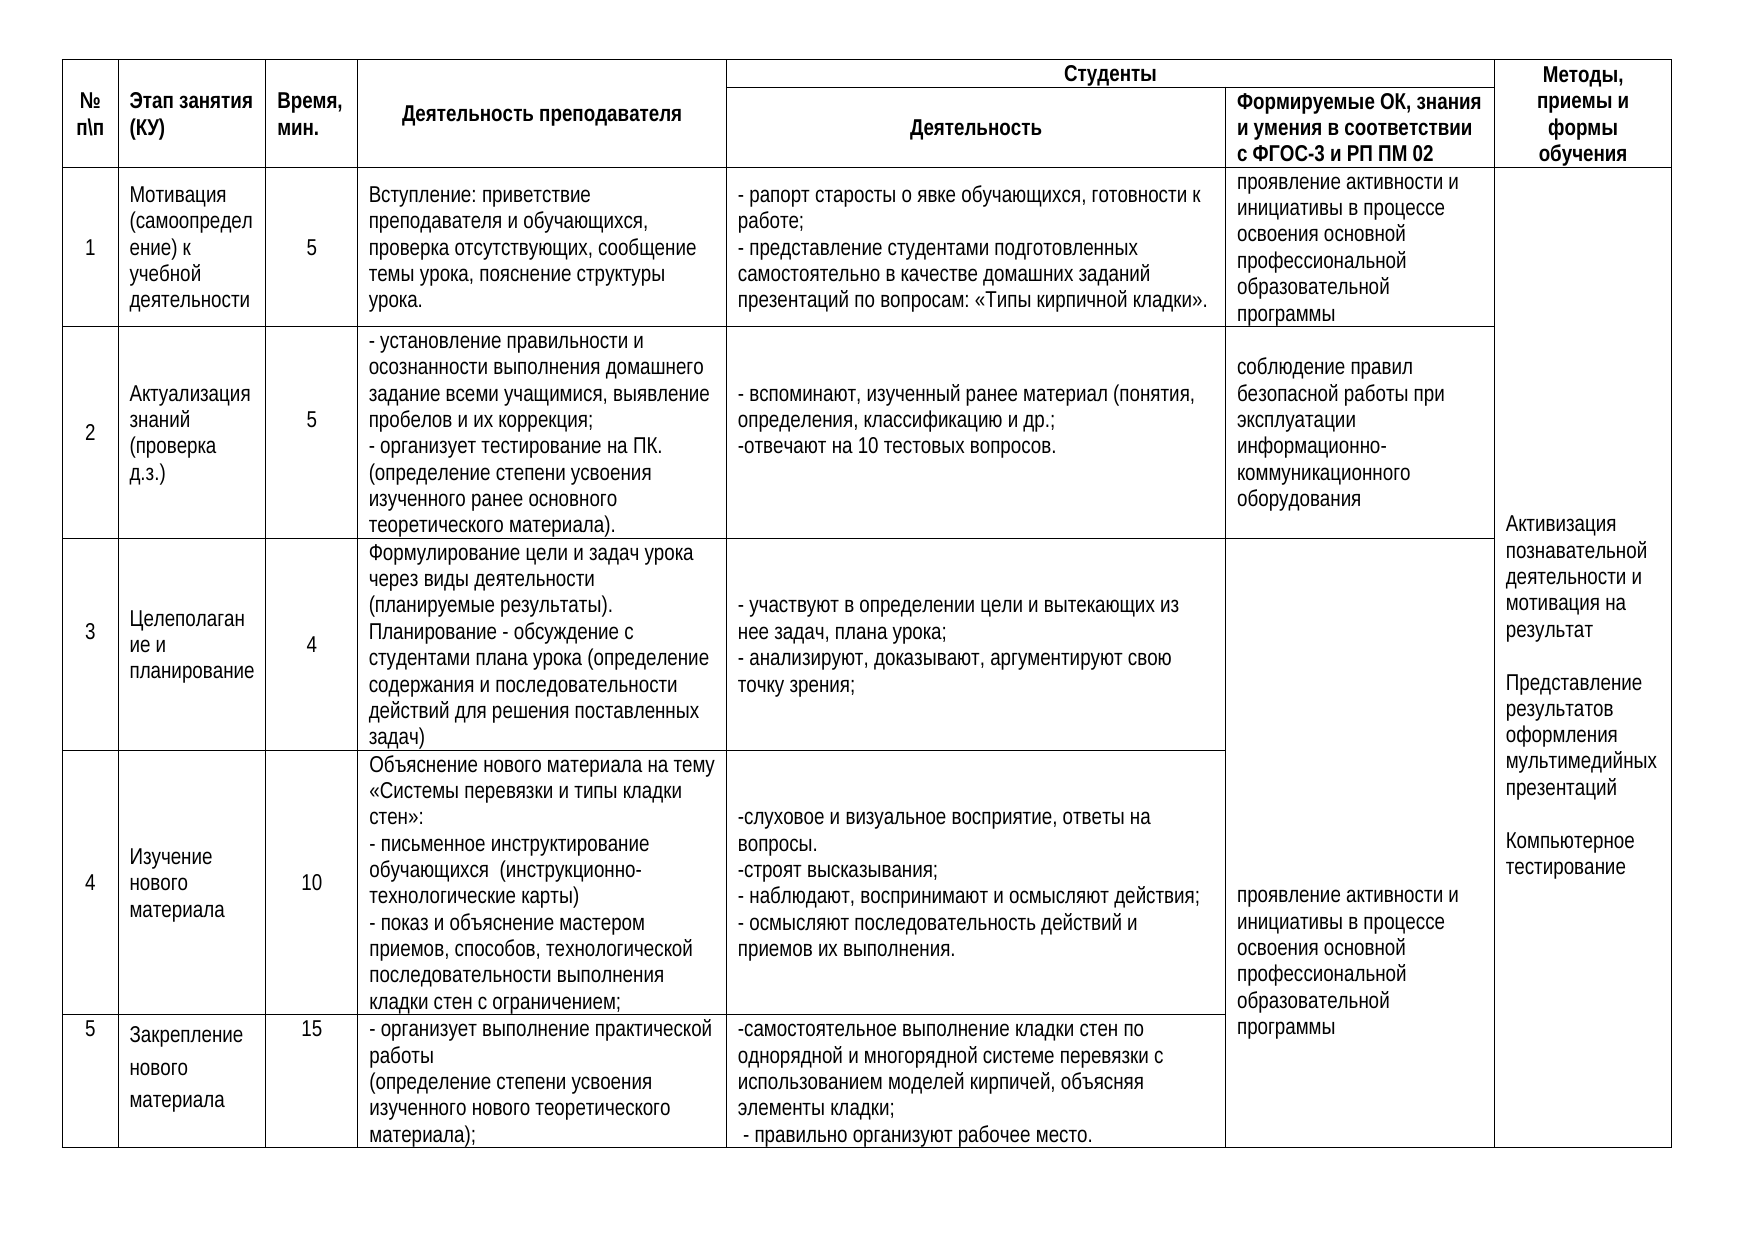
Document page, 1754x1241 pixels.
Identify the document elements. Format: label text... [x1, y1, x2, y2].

table_header Студенты [727, 60, 1494, 87]
table_cell - вспоминают, изученный ранее материал (понятия, определения, классификацию и др.; -отвечают на 10 тестовых вопросов. [727, 327, 1225, 538]
table_cell 5 [266, 168, 357, 326]
table_cell Изучение нового материала [119, 751, 265, 1014]
table_cell Формулирование цели и задач урока через виды деятельности (планируемые результаты). Планирование - обсуждение с студентами плана урока (определение содержания и последовательности действий для решения поставленных задач) [358, 539, 726, 749]
table_cell Актуализация знаний (проверка д.з.) [119, 327, 265, 538]
table_cell Объяснение нового материала на тему «Системы перевязки и типы кладки стен»: - письменное инструктирование обучающихся (инструкционно-технологические карты) - показ и объяснение мастером приемов, способов, технологической последовательности выполнения кладки стен с ограничением; [358, 751, 726, 1014]
table_header Этап занятия (КУ) [119, 60, 265, 167]
table_cell 5 [63, 1015, 118, 1147]
table_cell Вступление: приветствие преподавателя и обучающихся, проверка отсутствующих, сообщение темы урока, пояснение структуры урока. [358, 168, 726, 326]
table_cell проявление активности и инициативы в процессе освоения основной профессиональной образовательной программы [1226, 168, 1494, 326]
table_cell Целеполагание и планирование [119, 539, 265, 749]
table_cell 1 [63, 168, 118, 326]
table_cell проявление активности и инициативы в процессе освоения основной профессиональной образовательной программы -анализ знаний, умений и сформированных элементов ОК. [1226, 539, 1494, 1147]
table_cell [119, 1015, 265, 1147]
table_cell -слуховое и визуальное восприятие, ответы на вопросы. -строят высказывания; - наблюдают, воспринимают и осмысляют действия; - осмысляют последовательность действий и приемов их выполнения. [727, 751, 1225, 1014]
table_cell 5 [266, 327, 357, 538]
table_cell 3 [63, 539, 118, 749]
table_cell - участвуют в определении цели и вытекающих из нее задач, плана урока; - анализируют, доказывают, аргументируют свою точку зрения; [727, 539, 1225, 749]
table_cell 15 [266, 1015, 357, 1147]
table_cell Активизация познавательной деятельности и мотивация на результат Представление результатов оформления мультимедийных презентаций Компьютерное тестирование Практическая работа [1495, 168, 1671, 1147]
table_cell 4 [266, 539, 357, 749]
table_header Время, мин. [266, 60, 357, 167]
table_cell Формируемые ОК, знания и умения в соответствии с ФГОС-3 и РП ПМ 02 [1226, 88, 1494, 167]
table_header Методы, приемы и формы обучения [1495, 60, 1671, 167]
table_cell Деятельность [727, 88, 1225, 167]
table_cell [358, 1015, 726, 1147]
table_cell - установление правильности и осознанности выполнения домашнего задание всеми учащимися, выявление пробелов и их коррекция; - организует тестирование на ПК. (определение степени усвоения изученного ранее основного теоретического материала). [358, 327, 726, 538]
table_cell 4 [63, 751, 118, 1014]
table_cell - рапорт старосты о явке обучающихся, готовности к работе; - представление студентами подготовленных самостоятельно в качестве домашних заданий презентаций по вопросам: «Типы кирпичной кладки». [727, 168, 1225, 326]
table_cell Мотивация (самоопределение) к учебной деятельности [119, 168, 265, 326]
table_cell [727, 1015, 1225, 1147]
table_cell соблюдение правил безопасной работы при эксплуатации информационно-коммуникационного оборудования [1226, 327, 1494, 538]
table_header № п\п [63, 60, 118, 167]
table_cell 10 [266, 751, 357, 1014]
table_header Деятельность преподавателя [358, 60, 726, 167]
table_cell 2 [63, 327, 118, 538]
